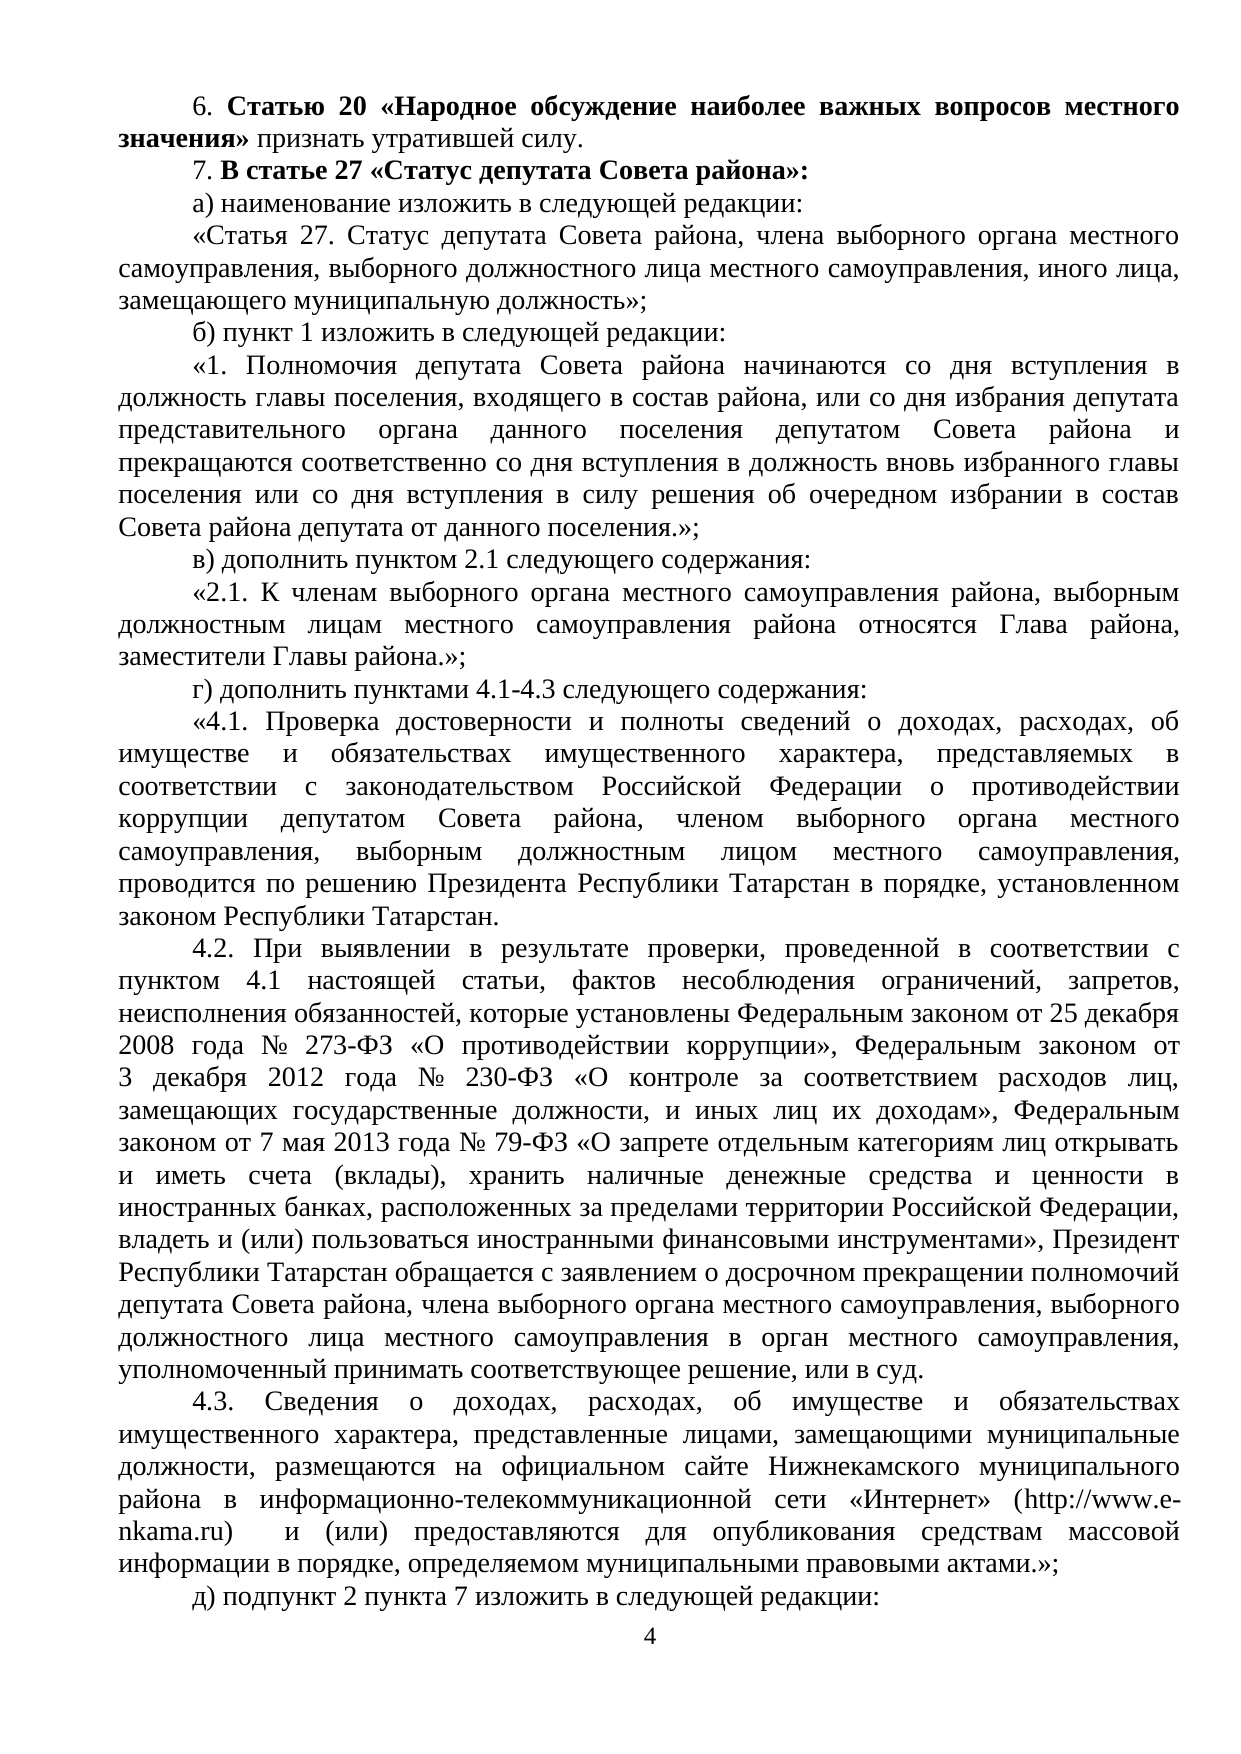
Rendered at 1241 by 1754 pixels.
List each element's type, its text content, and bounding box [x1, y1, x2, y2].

text а) наименование изложить в следующей редакции: [118, 186, 1181, 218]
text 7. В статье 27 «Статус депутата Совета района»: [118, 153, 1181, 186]
text 4.2. При выявлении в результате проверки, проведенной в соответствии с пунктом 4.1 настоящей статьи, фактов несоблюдения ограничений, запретов, неисполнения обязанностей, которые установлены Федеральным законом от 25 декабря 2008 года № 273-ФЗ «О противодействии коррупции», Федеральным законом от 3 декабря 2012 года № 230-ФЗ «О контроле за соответствием расходов лиц, замещающих государственные должности, и иных лиц их доходам», Федеральным законом от 7 мая 2013 года № 79-ФЗ «О запрете отдельным категориям лиц открывать и иметь счета (вклады), хранить наличные денежные средства и ценности в иностранных банках, расположенных за пределами территории Российской Федерации, владеть и (или) пользоваться иностранными финансовыми инструментами», Президент Республики Татарстан обращается с заявлением о досрочном прекращении полномочий депутата Совета района, члена выборного органа местного самоуправления, выборного должностного лица местного самоуправления в орган местного самоуправления, уполномоченный принимать соответствующее решение, или в суд. [118, 931, 1181, 1384]
text «1. Полномочия депутата Совета района начинаются со дня вступления в должность главы поселения, входящего в состав района, или со дня избрания депутата представительного органа данного поселения депутатом Совета района и прекращаются соответственно со дня вступления в должность вновь избранного главы поселения или со дня вступления в силу решения об очередном избрании в состав Совета района депутата от данного поселения.»; [118, 348, 1181, 542]
text «2.1. К членам выборного органа местного самоуправления района, выборным должностным лицам местного самоуправления района относятся Глава района, заместители Главы района.»; [118, 574, 1181, 672]
text б) пункт 1 изложить в следующей редакции: [118, 315, 1181, 348]
text 4.3. Сведения о доходах, расходах, об имуществе и обязательствах имущественного характера, представленные лицами, замещающими муниципальные должности, размещаются на официальном сайте Нижнекамского муниципального района в информационно-телекоммуникационной сети «Интернет» (http://www.e-nkama.ru) и (или) предоставляются для опубликования средствам массовой информации в порядке, определяемом муниципальными правовыми актами.»; [118, 1384, 1181, 1579]
text г) дополнить пунктами 4.1-4.3 следующего содержания: [118, 672, 1181, 704]
text в) дополнить пунктом 2.1 следующего содержания: [118, 542, 1181, 574]
text «Статья 27. Статус депутата Совета района, члена выборного органа местного самоуправления, выборного должностного лица местного самоуправления, иного лица, замещающего муниципальную должность»; [118, 218, 1181, 315]
text «4.1. Проверка достоверности и полноты сведений о доходах, расходах, об имуществе и обязательствах имущественного характера, представляемых в соответствии с законодательством Российской Федерации о противодействии коррупции депутатом Совета района, членом выборного органа местного самоуправления, выборным должностным лицом местного самоуправления, проводится по решению Президента Республики Татарстан в порядке, установленном законом Республики Татарстан. [118, 704, 1181, 931]
text 6. Статью 20 «Народное обсуждение наиболее важных вопросов местного значения» признать утратившей силу. [118, 89, 1181, 153]
text д) подпункт 2 пункта 7 изложить в следующей редакции: [118, 1579, 1181, 1611]
